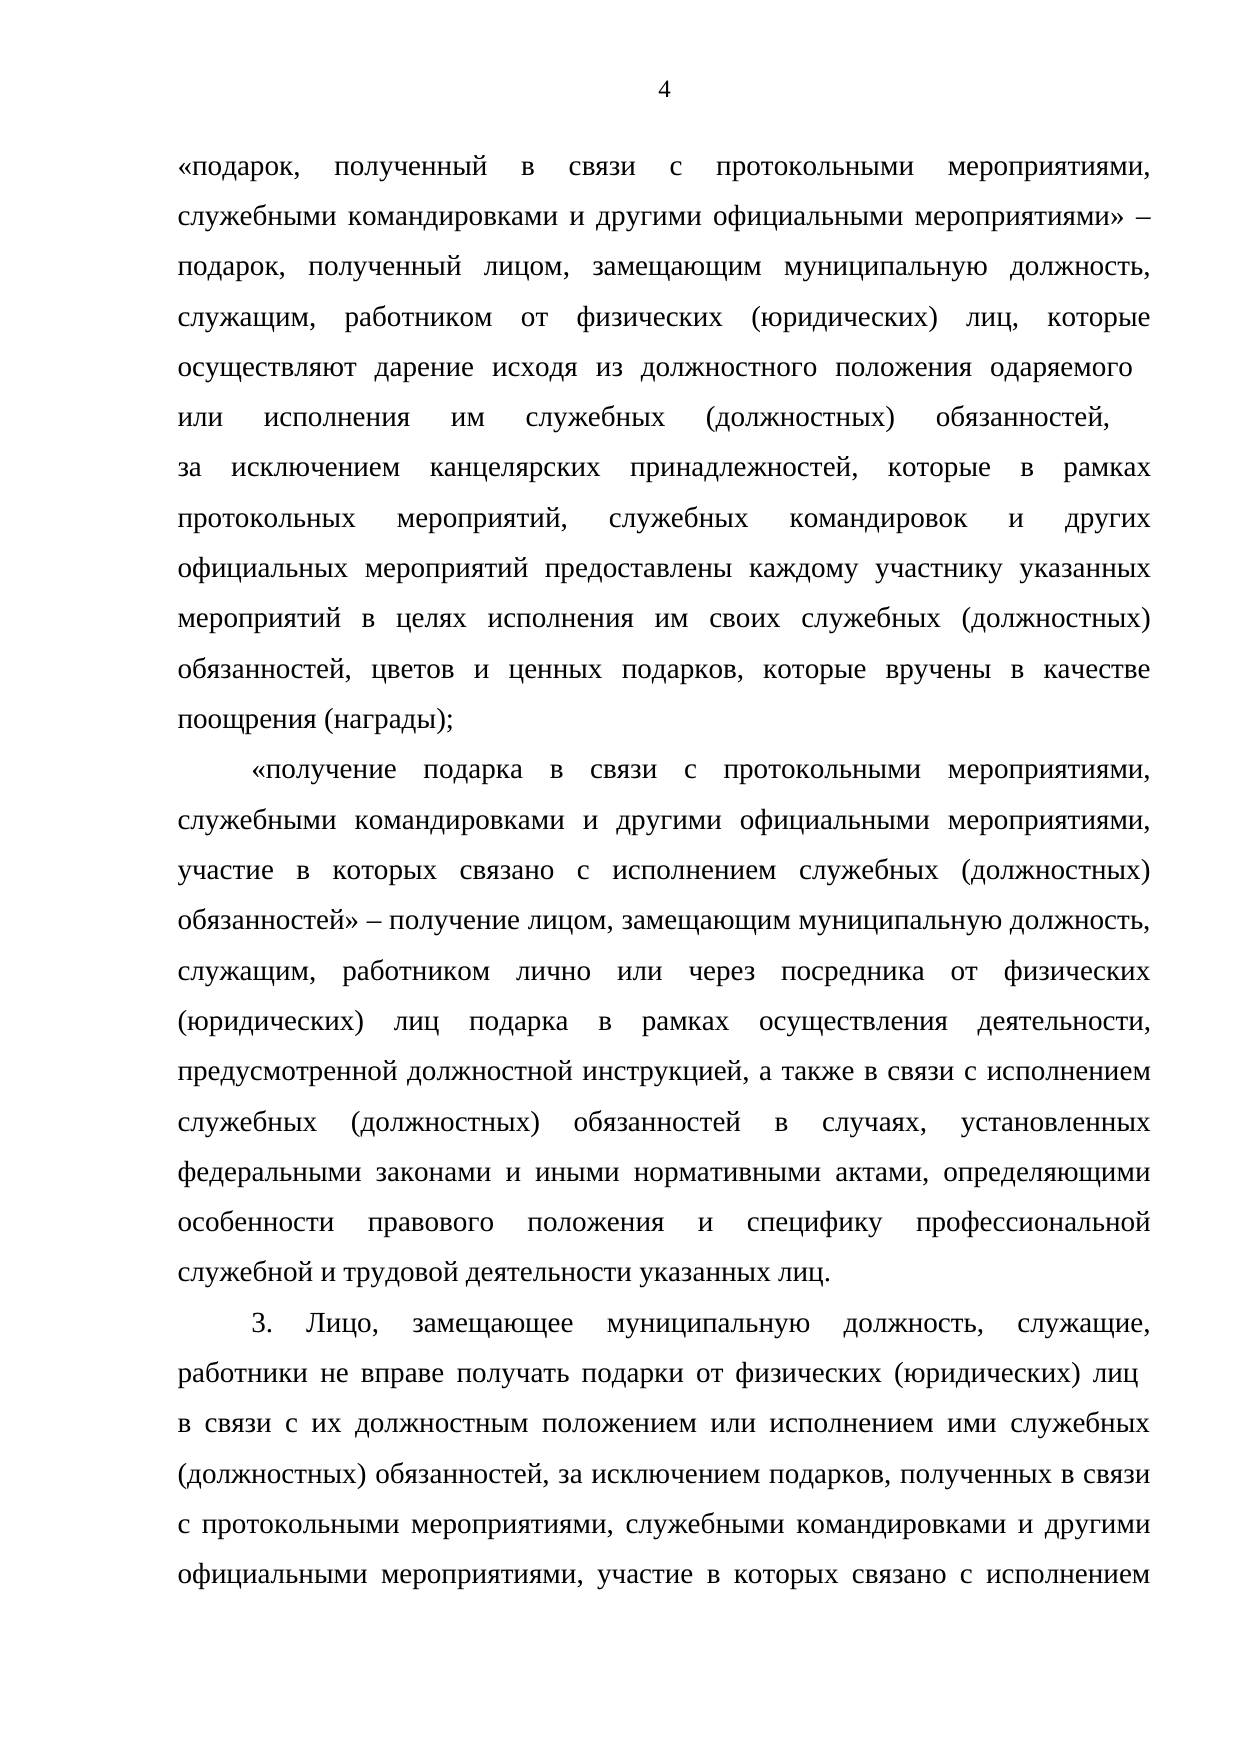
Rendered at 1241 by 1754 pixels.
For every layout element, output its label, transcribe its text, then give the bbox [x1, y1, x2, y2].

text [177, 1305, 1152, 1590]
text «подарок, полученный в связи с протокольными мероприятиями, служебными командировками и другими официальными мероприятиями» – подарок, полученный лицом, замещающим муниципальную должность, служащим, работником от физических (юридических) лиц, которые осуществляют дарение исходя из должностного положения одаряемого или исполнения им служебных (должностных) обязанностей, за исключением канцелярских принадлежностей, которые в рамках протокольных мероприятий, служебных командировок и других официальных мероприятий предоставлены каждому участнику указанных мероприятий в целях исполнения им своих служебных (должностных) обязанностей, цветов и ценных подарков, которые вручены в качестве поощрения (награды); [177, 148, 1152, 735]
text «получение подарка в связи с протокольными мероприятиями, служебными командировками и другими официальными мероприятиями, участие в которых связано с исполнением служебных (должностных) обязанностей» – получение лицом, замещающим муниципальную должность, служащим, работником лично или через посредника от физических (юридических) лиц подарка в рамках осуществления деятельности, предусмотренной должностной инструкцией, а также в связи с исполнением служебных (должностных) обязанностей в случаях, установленных федеральными законами и иными нормативными актами, определяющими особенности правового положения и специфику профессиональной служебной и трудовой деятельности указанных лиц. [177, 751, 1152, 1288]
